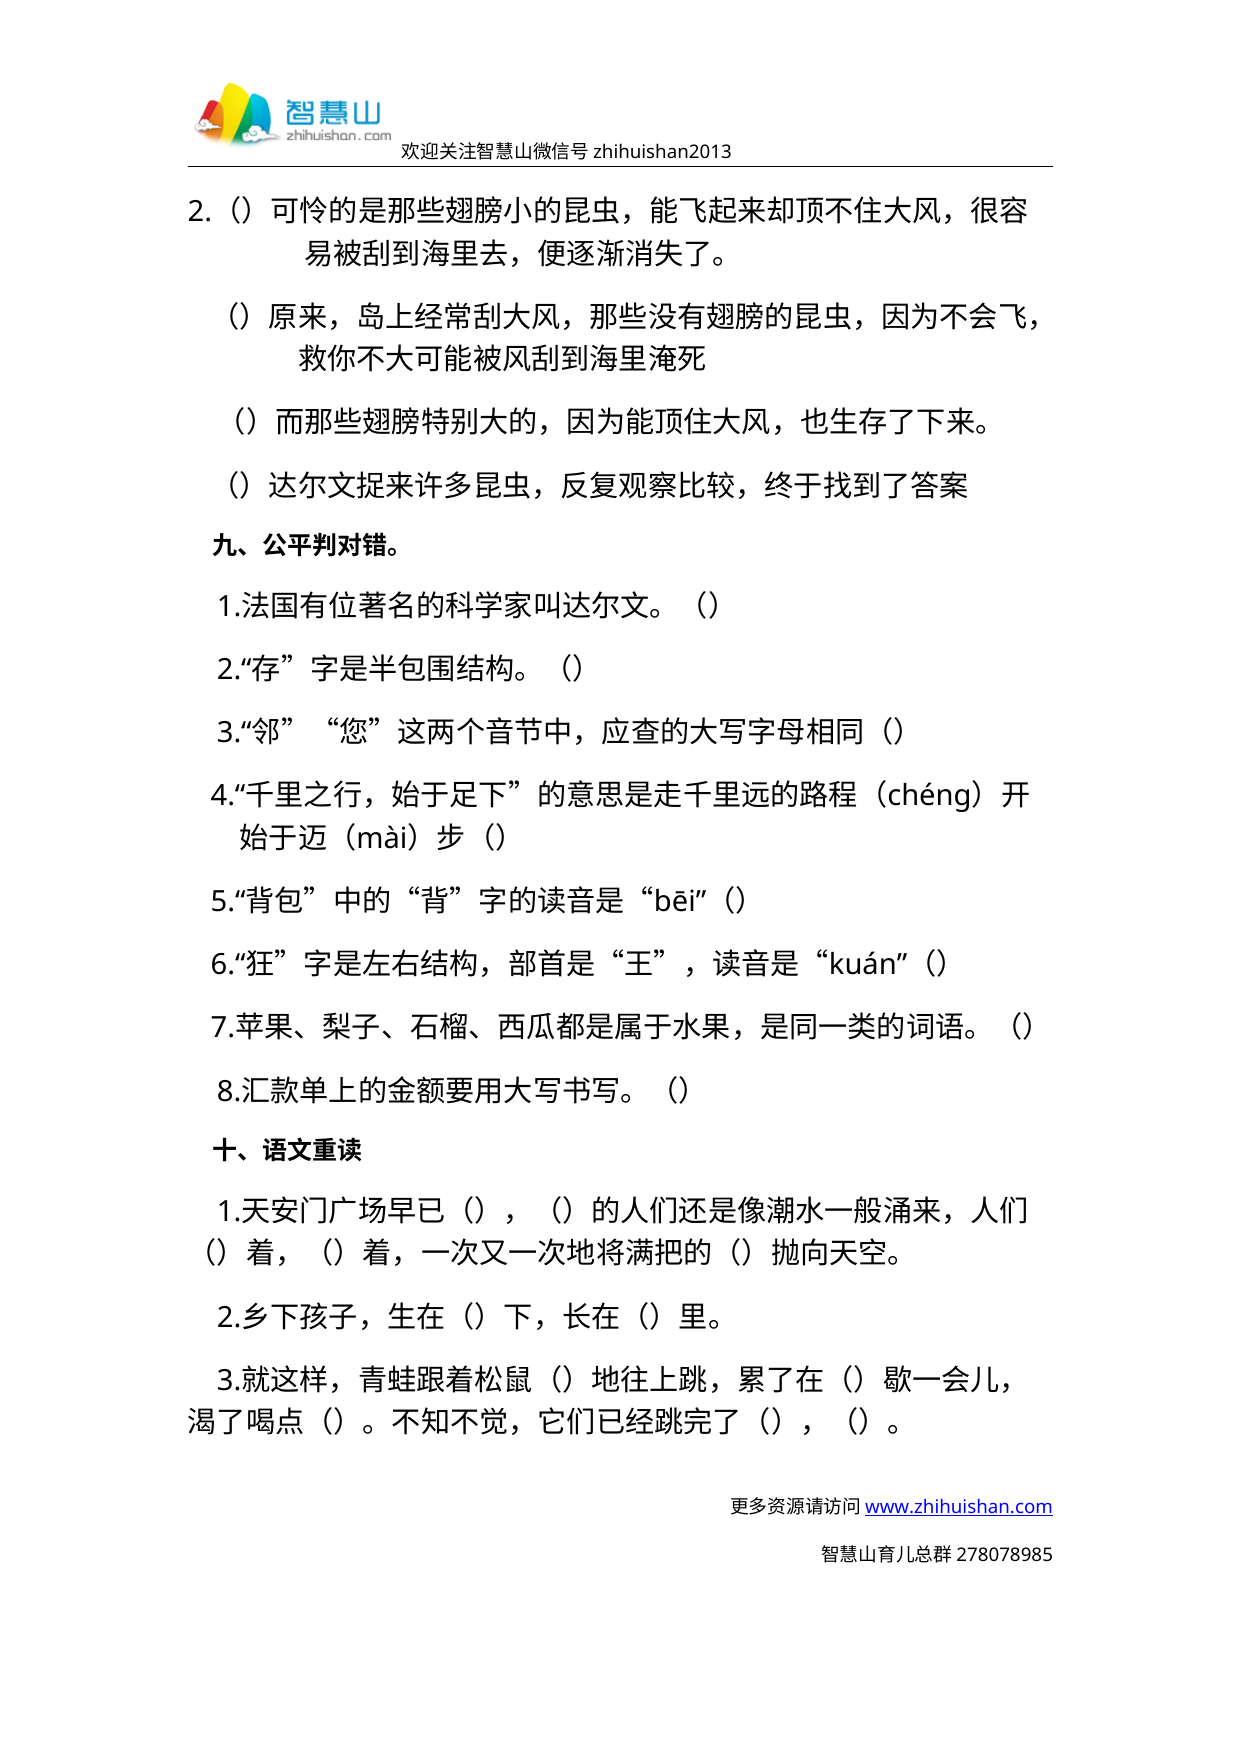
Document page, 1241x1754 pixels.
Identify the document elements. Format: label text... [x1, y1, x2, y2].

text 2.“存”字是半包围结构。（） [187, 646, 1053, 688]
text 5.“背包”中的“背”字的读音是“bēi”（） [210, 878, 1053, 920]
text （）达尔文捉来许多昆虫，反复观察比较，终于找到了答案 [210, 462, 1053, 504]
text （）而那些翅膀特别大的，因为能顶住大风，也生存了下来。 [187, 399, 1053, 441]
text （）原来，岛上经常刮大风，那些没有翅膀的昆虫，因为不会飞，救你不大可能被风刮到海里淹死 [210, 293, 1053, 378]
text 1.法国有位著名的科学家叫达尔文。（） [187, 582, 1053, 625]
text 1.天安门广场早已（），（）的人们还是像潮水一般涌来，人们（）着，（）着，一次又一次地将满把的（）抛向天空。 [187, 1188, 1053, 1272]
text 3.就这样，青蛙跟着松鼠（）地往上跳，累了在（）歇一会儿，渴了喝点（）。不知不觉，它们已经跳完了（），（）。 [187, 1356, 1053, 1441]
text 2.乡下孩子，生在（）下，长在（）里。 [187, 1293, 1053, 1336]
picture [187, 73, 402, 159]
text 3.“邻”“您”这两个音节中，应查的大写字母相同（） [187, 709, 1053, 751]
text 十、语文重读 [187, 1131, 1053, 1167]
text 7.苹果、梨子、石榴、西瓜都是属于水果，是同一类的词语。（） [210, 1004, 1053, 1046]
text 6.“狂”字是左右结构，部首是“王”，读音是“kuán”（） [210, 941, 1053, 983]
text 4.“千里之行，始于足下”的意思是走千里远的路程（chéng）开始于迈（mài）步（） [210, 772, 1053, 857]
text 2.（）可怜的是那些翅膀小的昆虫，能飞起来却顶不住大风，很容易被刮到海里去，便逐渐消失了。 [187, 188, 1053, 273]
text 九、公平判对错。 [187, 525, 1053, 561]
text 8.汇款单上的金额要用大写书写。（） [187, 1067, 1053, 1110]
